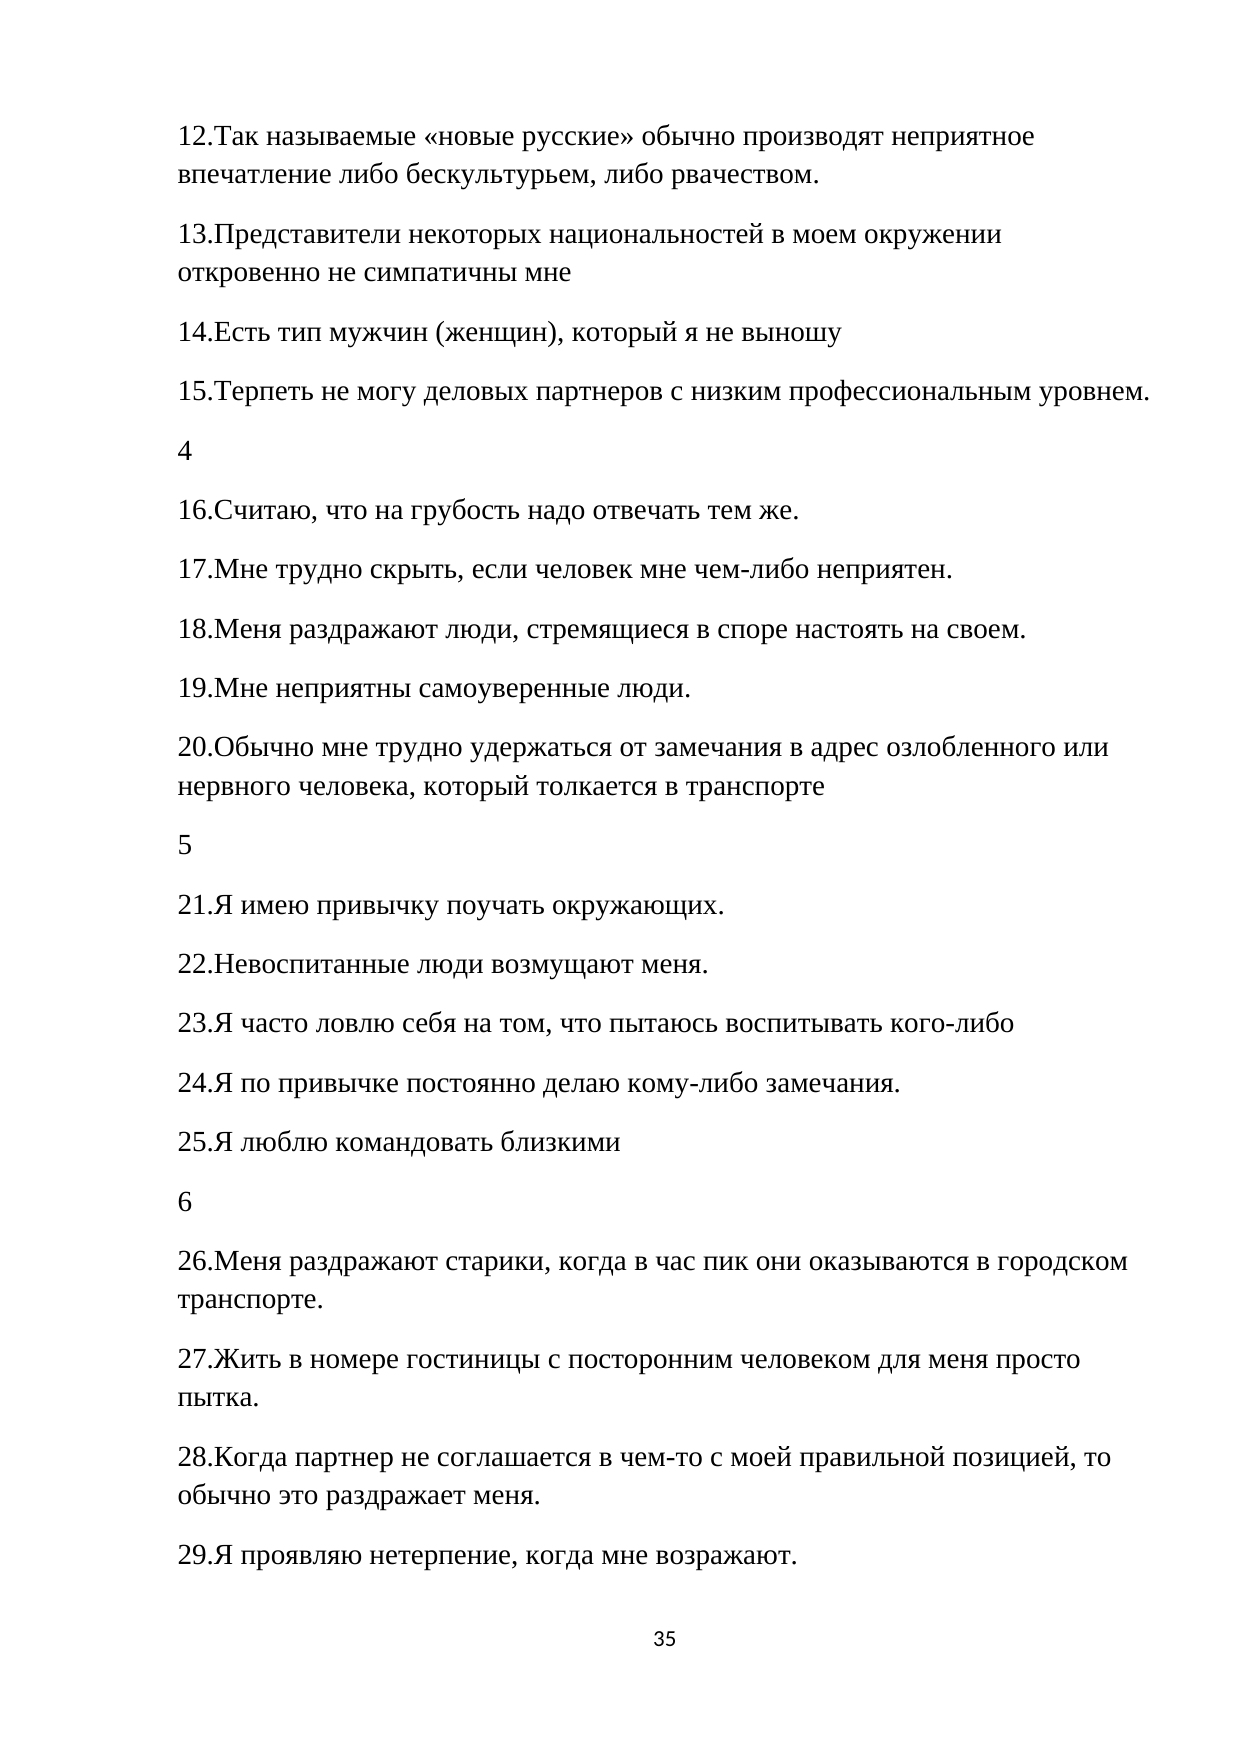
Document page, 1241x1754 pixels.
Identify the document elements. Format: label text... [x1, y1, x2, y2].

text 14.Есть тип мужчин (женщин), который я не выношу [177, 314, 1152, 347]
text 5 [177, 827, 1152, 861]
text 6 [177, 1184, 1152, 1217]
text 21.Я имею привычку поучать окружающих. [177, 887, 1152, 920]
text 4 [177, 433, 1152, 466]
text 20.Обычно мне трудно удержаться от замечания в адрес озлобленного или нервного человека, который толкается в транспорте [177, 729, 1152, 802]
text 24.Я по привычке постоянно делаю кому-либо замечания. [177, 1065, 1152, 1098]
text 22.Невоспитанные люди возмущают меня. [177, 946, 1152, 980]
text 19.Мне неприятны самоуверенные люди. [177, 670, 1152, 704]
text 17.Мне трудно скрыть, если человек мне чем-либо неприятен. [177, 551, 1152, 585]
text 18.Меня раздражают люди, стремящиеся в споре настоять на своем. [177, 611, 1152, 644]
text 28.Когда партнер не соглашается в чем-то с моей правильной позицией, то обычно это раздражает меня. [177, 1439, 1152, 1511]
text 16.Считаю, что на грубость надо отвечать тем же. [177, 492, 1152, 526]
text 26.Меня раздражают старики, когда в час пик они оказываются в городском транспорте. [177, 1243, 1152, 1315]
text 15.Терпеть не могу деловых партнеров с низким профессиональным уровнем. [177, 373, 1152, 407]
text 27.Жить в номере гостиницы с посторонним человеком для меня просто пытка. [177, 1341, 1152, 1413]
text 29.Я проявляю нетерпение, когда мне возражают. [177, 1537, 1152, 1570]
text 13.Представители некоторых национальностей в моем окружении откровенно не симпатичны мне [177, 216, 1152, 288]
text 23.Я часто ловлю себя на том, что пытаюсь воспитывать кого-либо [177, 1006, 1152, 1039]
text 25.Я люблю командовать близкими [177, 1124, 1152, 1158]
text 12.Так называемые «новые русские» обычно производят неприятное впечатление либо бескультурьем, либо рвачеством. [177, 118, 1152, 190]
